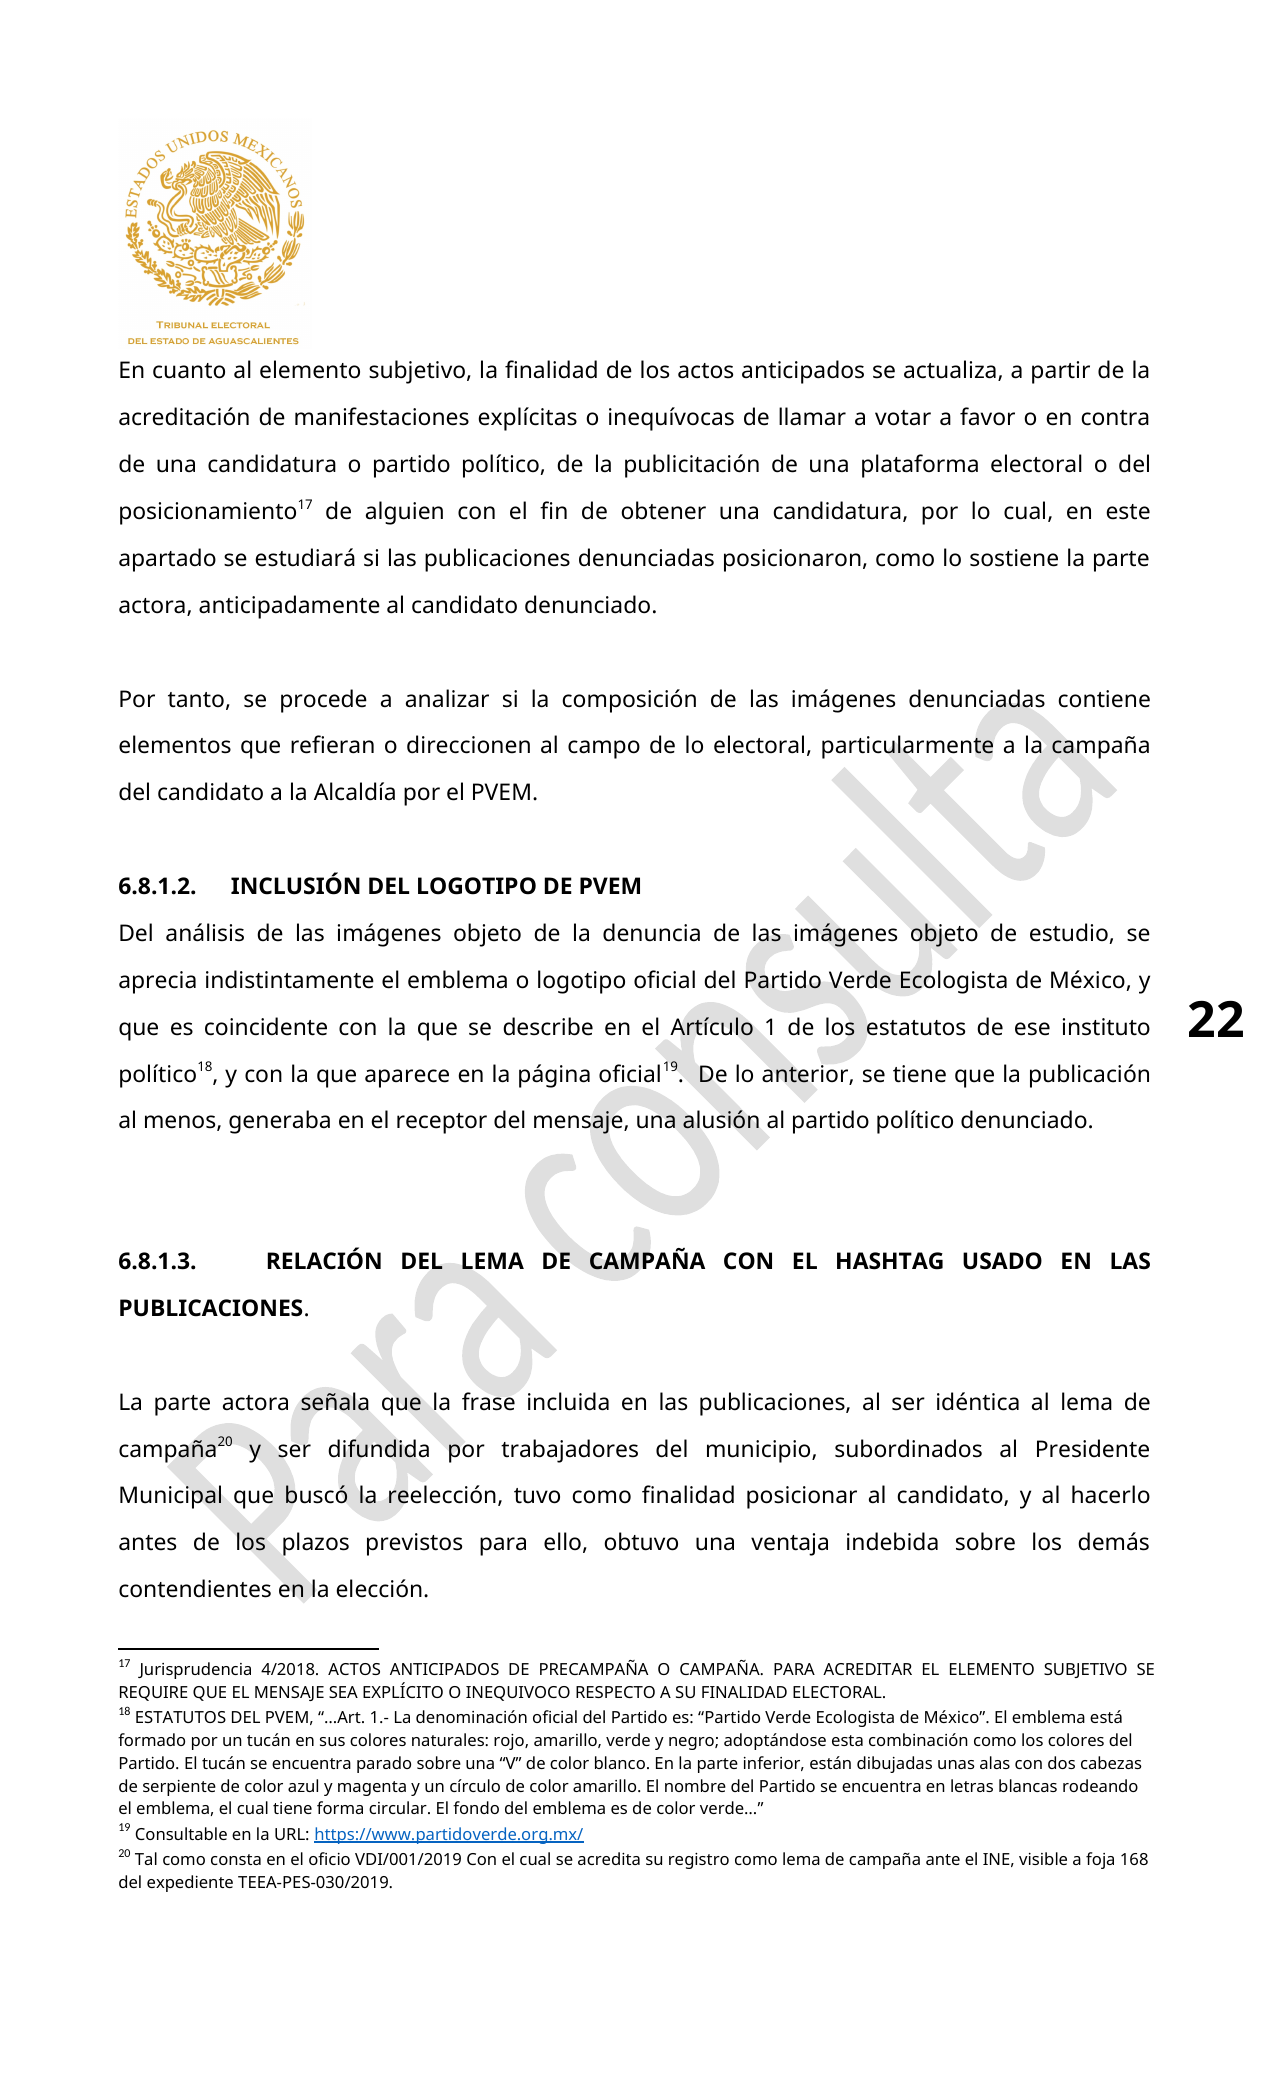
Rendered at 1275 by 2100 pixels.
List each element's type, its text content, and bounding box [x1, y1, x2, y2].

text Por tanto, se procede a analizar si la composición de las imágenes denunciadas contiene elementos que refieran o direccionen al campo de lo electoral, particularmente a la campaña del candidato a la Alcaldía por el PVEM. [118, 682, 1152, 807]
text En cuanto al elemento subjetivo, la finalidad de los actos anticipados se actualiza, a partir de la acreditación de manifestaciones explícitas o inequívocas de llamar a votar a favor o en contra de una candidatura o partido político, de la publicitación de una plataforma electoral o del posicionamiento de alguien con el fin de obtener una candidatura, por lo cual, en este apartado se estudiará si las publicaciones denunciadas posicionaron, como lo sostiene la parte actora, anticipadamente al candidato denunciado. [118, 354, 1152, 620]
list INCLUSIÓN DEL LOGOTIPO DE PVEM [118, 870, 1152, 901]
list RELACIÓN DEL LEMA DE CAMPAÑA CON EL HASHTAG USADO EN LAS PUBLICACIONES. [118, 1245, 1152, 1323]
text Del análisis de las imágenes objeto de la denuncia de las imágenes objeto de estudio, se aprecia indistintamente el emblema o logotipo oficial del Partido Verde Ecologista de México, y que es coincidente con la que se describe en el Artículo 1 de los estatutos de ese instituto político, y con la que aparece en la página oficial. De lo anterior, se tiene que la publicación al menos, generaba en el receptor del mensaje, una alusión al partido político denunciado. [118, 917, 1152, 1136]
picture [118, 118, 312, 349]
text La parte actora señala que la frase incluida en las publicaciones, al ser idéntica al lema de campaña y ser difundida por trabajadores del municipio, subordinados al Presidente Municipal que buscó la reelección, tuvo como finalidad posicionar al candidato, y al hacerlo antes de los plazos previstos para ello, obtuvo una ventaja indebida sobre los demás contendientes en la elección. [118, 1386, 1152, 1604]
